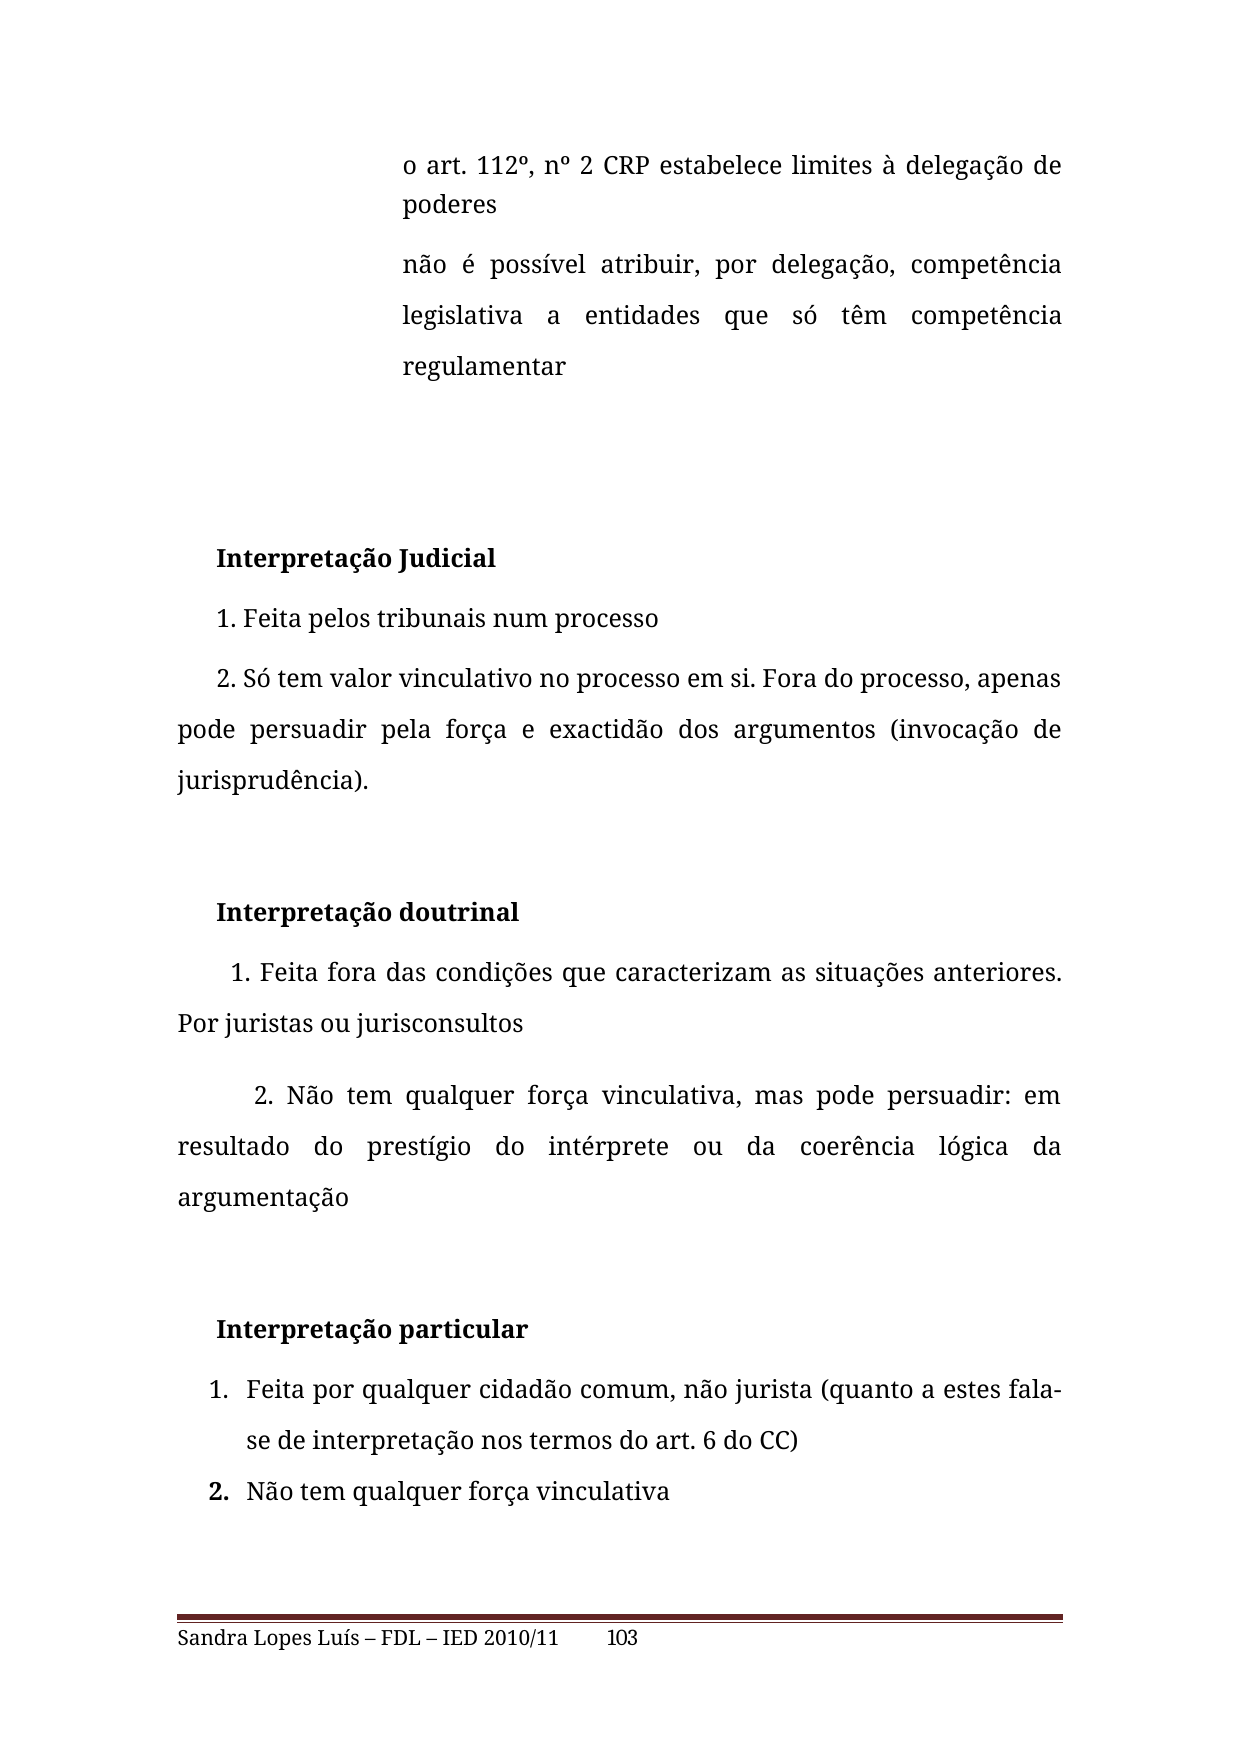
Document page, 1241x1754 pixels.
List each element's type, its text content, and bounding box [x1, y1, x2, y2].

text 1. Feita fora das condições que caracterizam as situações anteriores. Por juristas ou jurisconsultos [177, 955, 1063, 1040]
text 2. Não tem qualquer força vinculativa, mas pode persuadir: em resultado do prestígio do intérprete ou da coerência lógica da argumentação [177, 1078, 1063, 1214]
text 1. Feita pelos tribunais num processo [177, 601, 1063, 635]
text o art. 112º, nº 2 CRP estabelece limites à delegação de poderes [402, 148, 1063, 221]
list Não tem qualquer força vinculativa [208, 1474, 1063, 1508]
text Interpretação doutrinal [177, 895, 1063, 929]
list Feita por qualquer cidadão comum, não jurista (quanto a estes fala-se de interpretação nos termos do art. 6 do CC) [208, 1372, 1063, 1457]
text não é possível atribuir, por delegação, competência legislativa a entidades que só têm competência regulamentar [402, 247, 1063, 383]
text Interpretação particular [177, 1312, 1063, 1346]
text Interpretação Judicial [177, 541, 1063, 575]
text 2. Só tem valor vinculativo no processo em si. Fora do processo, apenas pode persuadir pela força e exactidão dos argumentos (invocação de jurisprudência). [177, 661, 1063, 797]
